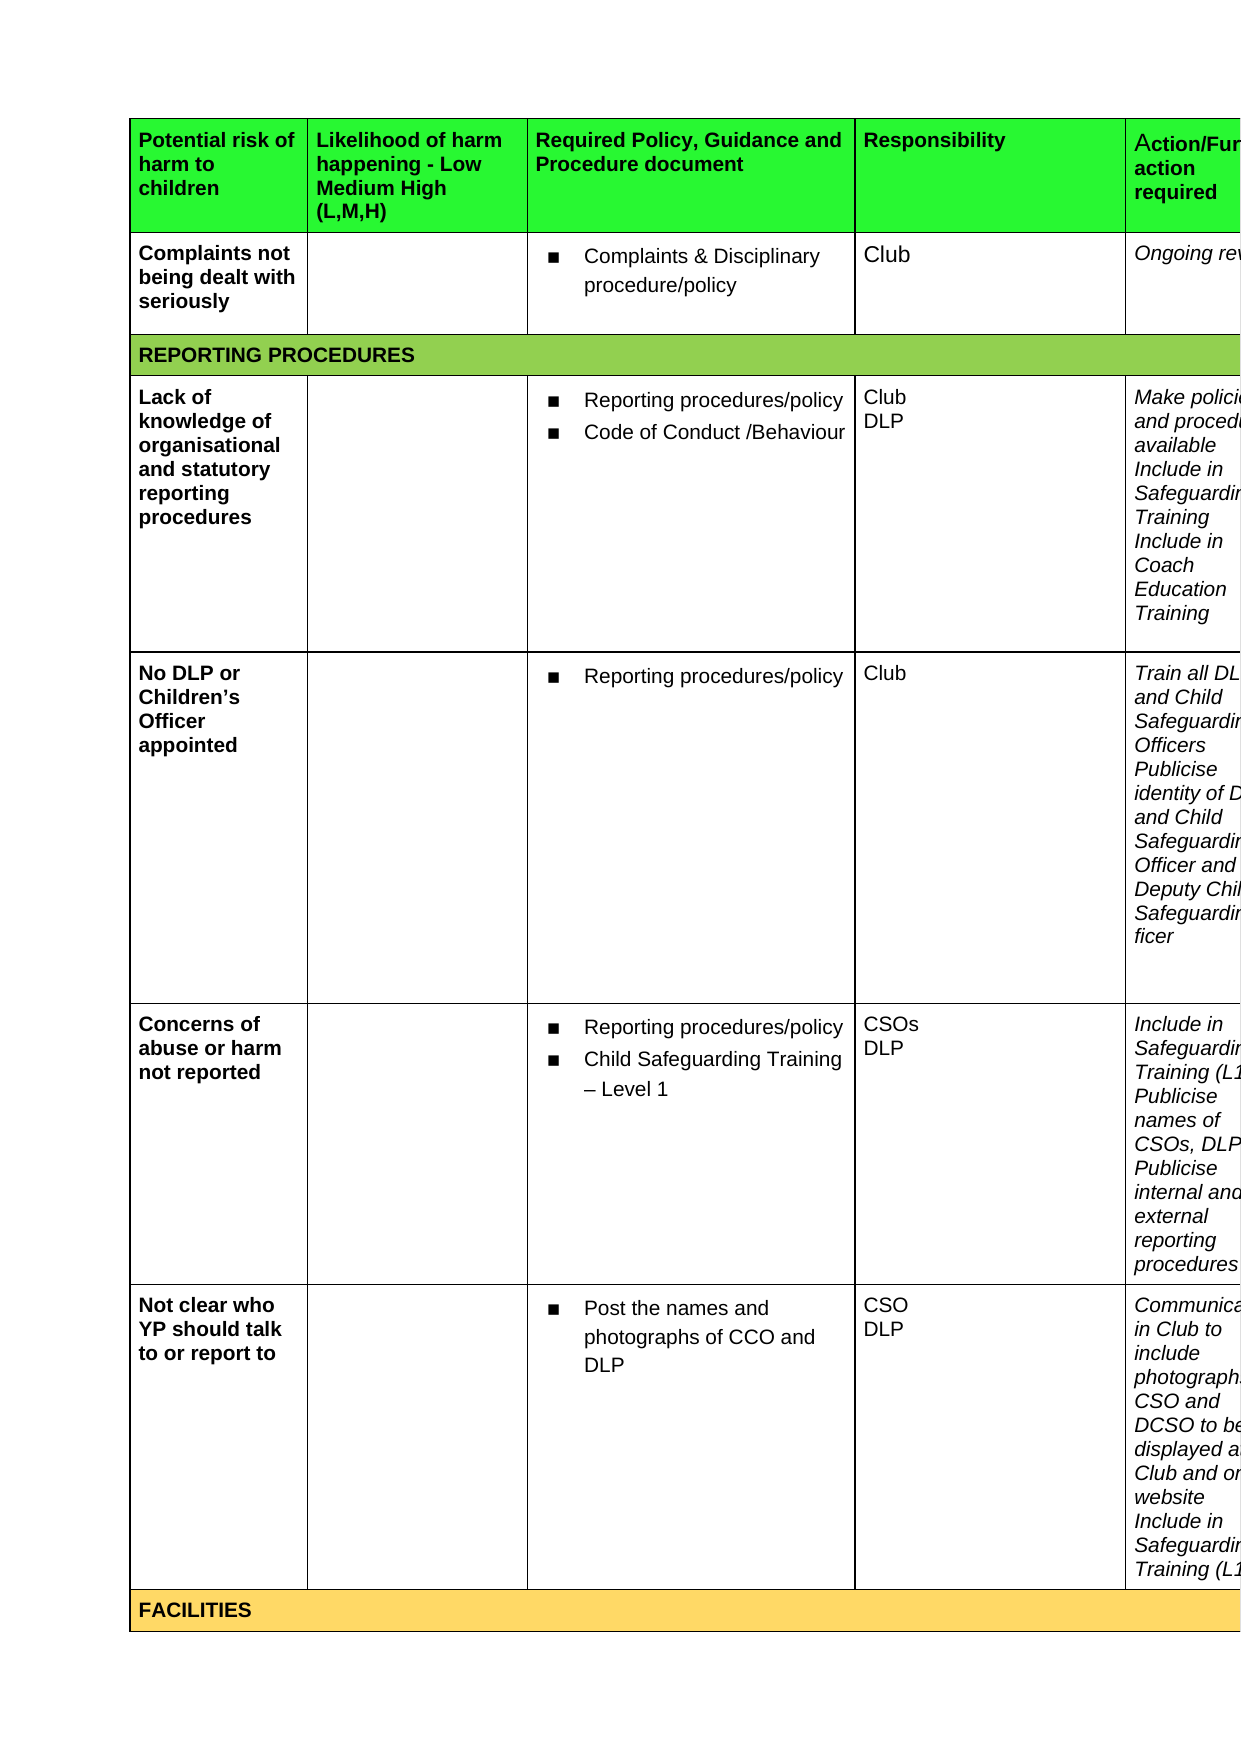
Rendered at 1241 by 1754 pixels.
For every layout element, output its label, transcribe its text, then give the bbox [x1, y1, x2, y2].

table_cell No DLP or Children’s Officer appointed [131, 653, 307, 1002]
table_cell Concerns of abuse or harm not reported [131, 1004, 307, 1284]
table_cell Club DLP [856, 376, 1125, 651]
table_cell Not clear who YP should talk to or report to [131, 1285, 307, 1589]
table_cell [308, 1285, 527, 1589]
table_cell Lack of knowledge of organisational and statutory reporting procedures [131, 376, 307, 651]
table_header Required Policy, Guidance and Procedure document [528, 119, 854, 232]
table_header Potential risk of harm to children [131, 119, 307, 232]
table_cell REPORTING PROCEDURES [131, 335, 1240, 375]
table_cell Train all DLPs and Child Safeguarding Officers Publicise identity of DLP and Child Safeguarding Officer and Deputy Child SafeguardingOfficer [1126, 653, 1240, 1002]
table_cell Club [856, 653, 1125, 1002]
table_cell [308, 1004, 527, 1284]
table_header Action/Further action required [1126, 119, 1240, 232]
table_cell CSOs DLP [856, 1004, 1125, 1284]
table_cell Communicate in Club to include photographs of CSO and DCSO to be displayed at Club and on website Include in Safeguarding Training (L1) [1126, 1285, 1240, 1589]
table_cell Post the names and photographs of CCO and DLP [528, 1285, 854, 1589]
table_cell [308, 653, 527, 1002]
table_cell Include in Safeguarding Training (L1) Publicise names of CSOs, DLPs Publicise internal and external reporting procedures [1126, 1004, 1240, 1284]
table_cell Reporting procedures/policy Code of Conduct /Behaviour [528, 376, 854, 651]
table_cell [308, 376, 527, 651]
table_cell [308, 233, 527, 334]
table_cell Club [856, 233, 1125, 334]
table_cell Reporting procedures/policy Child Safeguarding Training – Level 1 [528, 1004, 854, 1284]
table_cell Reporting procedures/policy [528, 653, 854, 1002]
table_cell Complaints not being dealt with seriously [131, 233, 307, 334]
table_cell Make policies and procedures available Include in Safeguarding Training Include in Coach Education Training [1126, 376, 1240, 651]
table_cell Complaints & Disciplinary procedure/policy [528, 233, 854, 334]
table_header Likelihood of harm happening - Low Medium High (L,M,H) [308, 119, 527, 232]
table_cell Ongoing review [1126, 233, 1240, 334]
table_cell CSO DLP [856, 1285, 1125, 1589]
table_header Responsibility [856, 119, 1125, 232]
table_cell FACILITIES [131, 1590, 1240, 1631]
